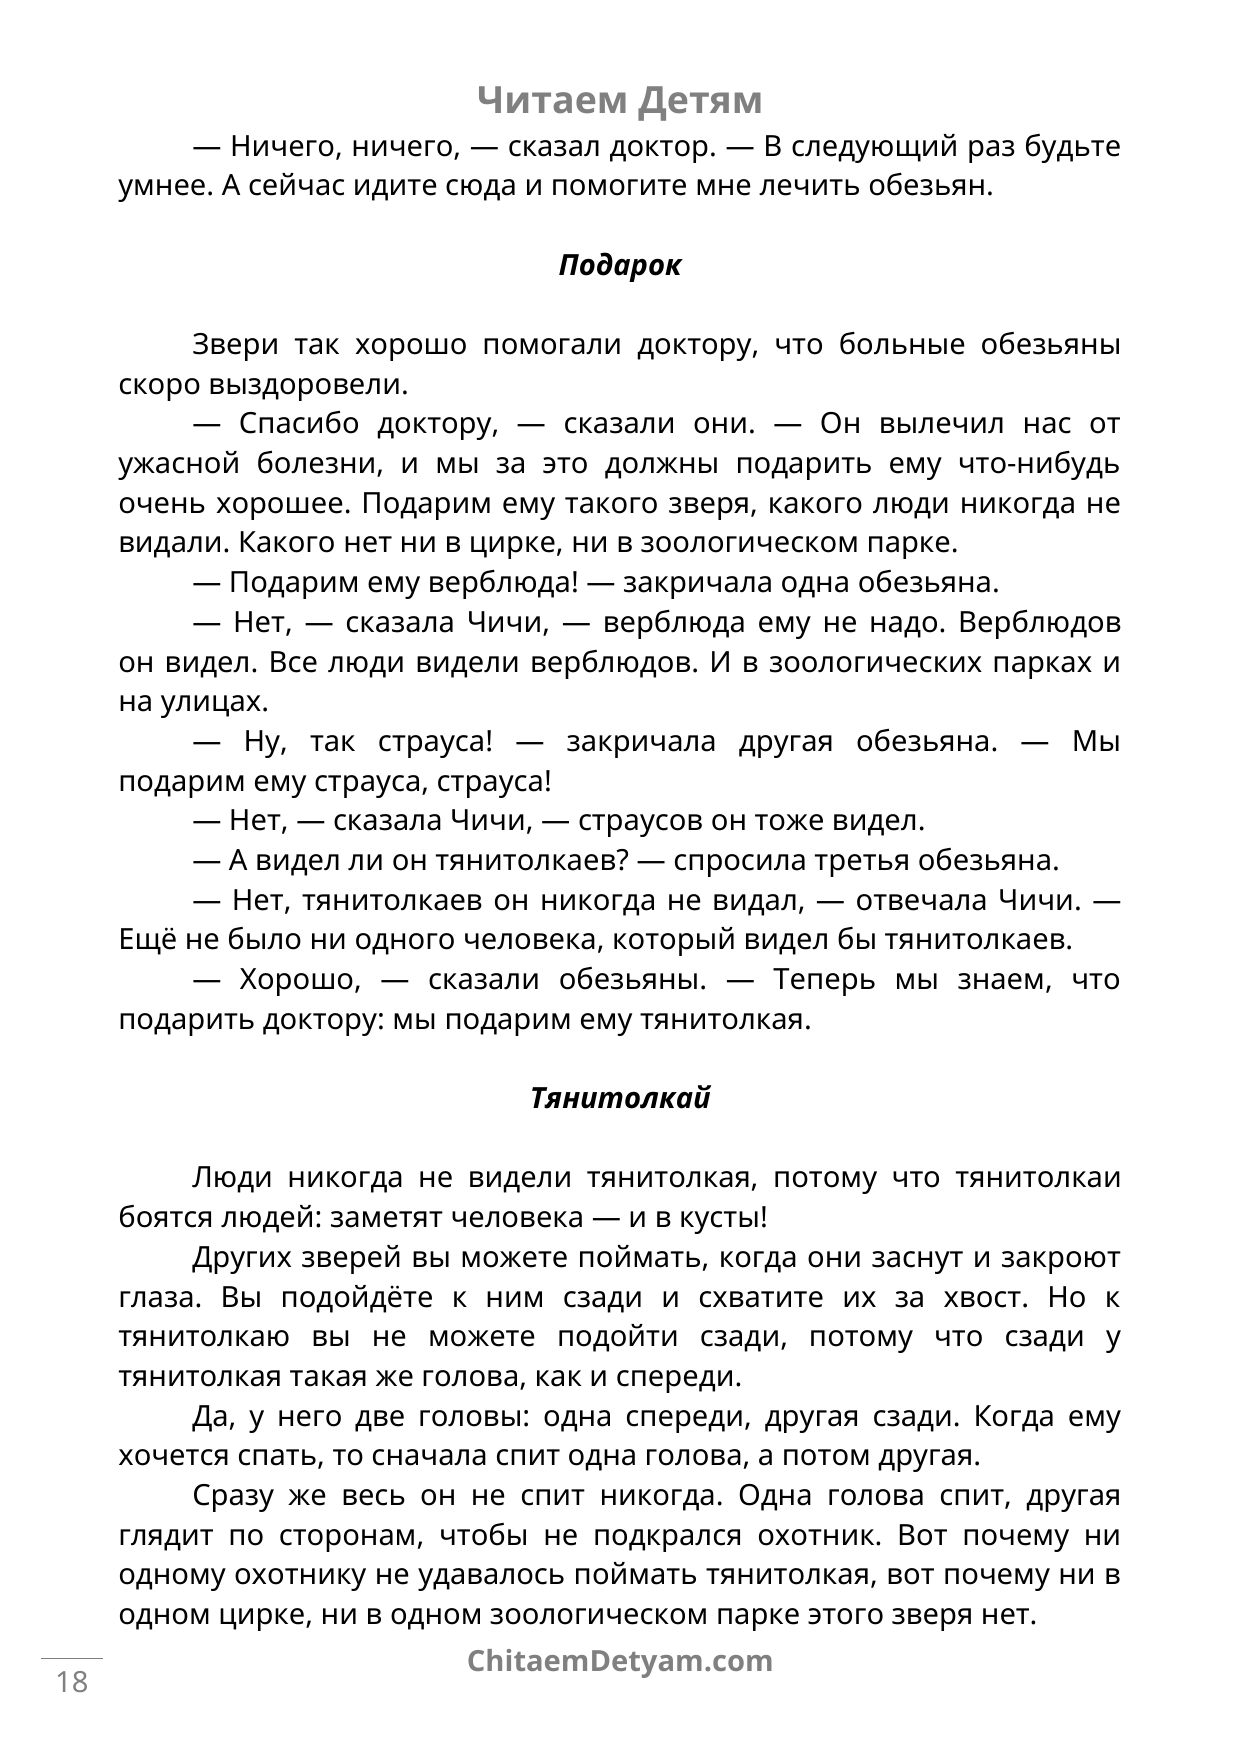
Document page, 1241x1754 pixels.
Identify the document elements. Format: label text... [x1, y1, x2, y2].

text Сразу же весь он не спит никогда. Одна голова спит, другая глядит по сторонам, чтобы не подкрался охотник. Вот почему ни одному охотнику не удавалось поймать тянитолкая, вот почему ни в одном цирке, ни в одном зоологическом парке этого зверя нет. [118, 1474, 1122, 1633]
text — Ну, так страуса! — закричала другая обезьяна. — Мы подарим ему страуса, страуса! [118, 720, 1122, 799]
subtitle Тянитолкай [118, 1077, 1122, 1117]
text — Подарим ему верблюда! — закричала одна обезьяна. [118, 561, 1122, 601]
text Люди никогда не видели тянитолкая, потому что тянитолкаи боятся людей: заметят человека — и в кусты! [118, 1157, 1122, 1236]
text Звери так хорошо помогали доктору, что больные обезьяны скоро выздоровели. [118, 323, 1122, 403]
text — Нет, тянитолкаев он никогда не видал, — отвечала Чичи. — Ещё не было ни одного человека, который видел бы тянитолкаев. [118, 879, 1122, 958]
text — А видел ли он тянитолкаев? — спросила третья обезьяна. [118, 839, 1122, 879]
text — Ничего, ничего, — сказал доктор. — В следующий раз будьте умнее. А сейчас идите сюда и помогите мне лечить обезьян. [118, 125, 1122, 204]
text — Нет, — сказала Чичи, — верблюда ему не надо. Верблюдов он видел. Все люди видели верблюдов. И в зоологических парках и на улицах. [118, 601, 1122, 720]
text Других зверей вы можете поймать, когда они заснут и закроют глаза. Вы подойдёте к ним сзади и схватите их за хвост. Но к тянитолкаю вы не можете подойти сзади, потому что сзади у тянитолкая такая же голова, как и спереди. [118, 1236, 1122, 1395]
text Да, у него две головы: одна спереди, другая сзади. Когда ему хочется спать, то сначала спит одна голова, а потом другая. [118, 1395, 1122, 1474]
text — Спасибо доктору, — сказали они. — Он вылечил нас от ужасной болезни, и мы за это должны подарить ему что-нибудь очень хорошее. Подарим ему такого зверя, какого люди никогда не видали. Какого нет ни в цирке, ни в зоологическом парке. [118, 403, 1122, 561]
text — Хорошо, — сказали обезьяны. — Теперь мы знаем, что подарить доктору: мы подарим ему тянитолкая. [118, 958, 1122, 1038]
subtitle Подарок [118, 244, 1122, 284]
text — Нет, — сказала Чичи, — страусов он тоже видел. [118, 799, 1122, 839]
